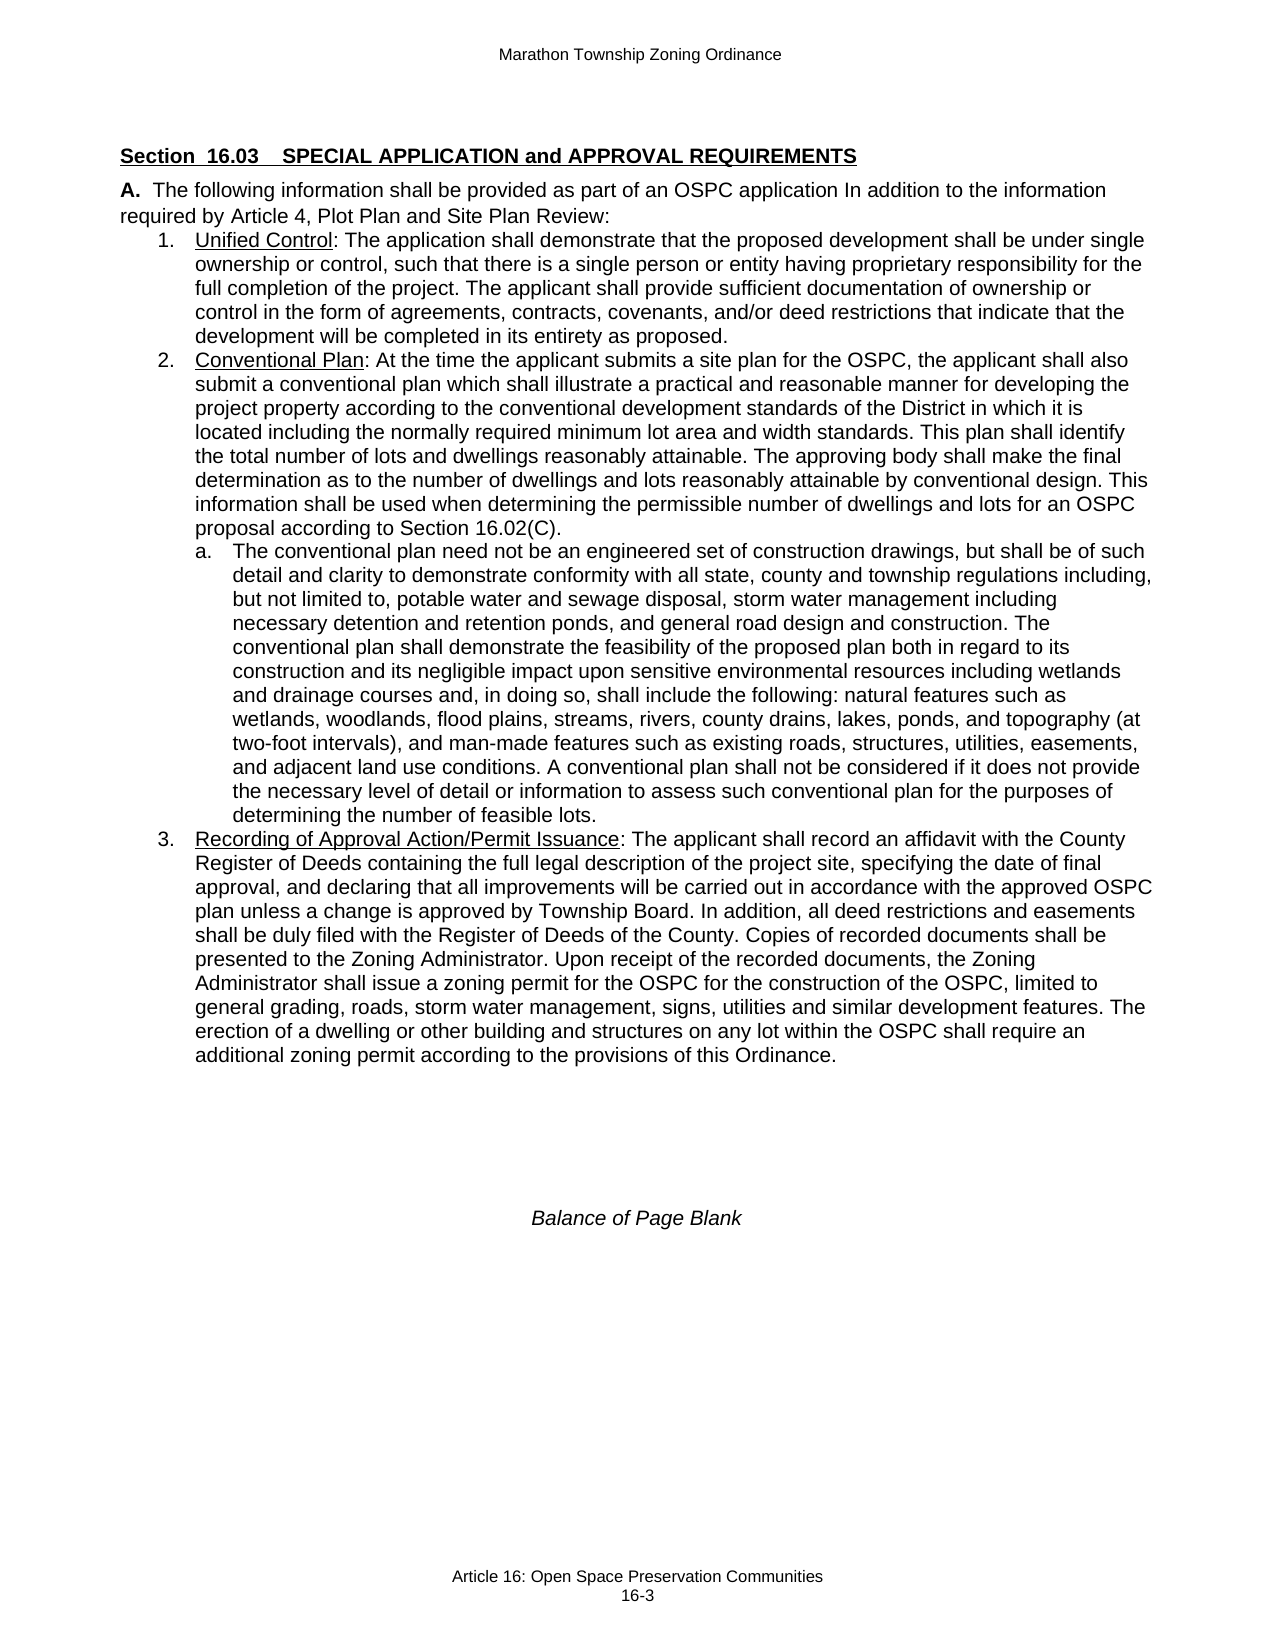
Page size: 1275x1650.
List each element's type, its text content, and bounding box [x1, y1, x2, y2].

text 2. Conventional Plan: At the time the applicant submits a site plan for the OSPC, the applicant shall also submit a conventional plan which shall illustrate a practical and reasonable manner for developing the project property according to the conventional development standards of the District in which it is located including the normally required minimum lot area and width standards. This plan shall identify the total number of lots and dwellings reasonably attainable. The approving body shall make the final determination as to the number of dwellings and lots reasonably attainable by conventional design. This information shall be used when determining the permissible number of dwellings and lots for an OSPC proposal according to Section 16.02(C). [157, 348, 1155, 539]
text 1. Unified Control: The application shall demonstrate that the proposed development shall be under single ownership or control, such that there is a single person or entity having proprietary responsibility for the full completion of the project. The applicant shall provide sufficient documentation of ownership or control in the form of agreements, contracts, covenants, and/or deed restrictions that indicate that the development will be completed in its entirety as proposed. [157, 228, 1155, 348]
text Section 16.03 SPECIAL APPLICATION and APPROVAL REQUIREMENTS [120, 144, 1149, 168]
text A. The following information shall be provided as part of an OSPC application In addition to the information required by Article 4, Plot Plan and Site Plan Review: [120, 178, 1149, 228]
text 3. Recording of Approval Action/Permit Issuance: The applicant shall record an affidavit with the County Register of Deeds containing the full legal description of the project site, specifying the date of final approval, and declaring that all improvements will be carried out in accordance with the approved OSPC plan unless a change is approved by Township Board. In addition, all deed restrictions and easements shall be duly filed with the Register of Deeds of the County. Copies of recorded documents shall be presented to the Zoning Administrator. Upon receipt of the recorded documents, the Zoning Administrator shall issue a zoning permit for the OSPC for the construction of the OSPC, limited to general grading, roads, storm water management, signs, utilities and similar development features. The erection of a dwelling or other building and structures on any lot within the OSPC shall require an additional zoning permit according to the provisions of this Ordinance. [157, 827, 1155, 1066]
text a. The conventional plan need not be an engineered set of construction drawings, but shall be of such detail and clarity to demonstrate conformity with all state, county and township regulations including, but not limited to, potable water and sewage disposal, storm water management including necessary detention and retention ponds, and general road design and construction. The conventional plan shall demonstrate the feasibility of the proposed plan both in regard to its construction and its negligible impact upon sensitive environmental resources including wetlands and drainage courses and, in doing so, shall include the following: natural features such as wetlands, woodlands, flood plains, streams, rivers, county drains, lakes, ponds, and topography (at two-foot intervals), and man-made features such as existing roads, structures, utilities, easements, and adjacent land use conditions. A conventional plan shall not be considered if it does not provide the necessary level of detail or information to assess such conventional plan for the purposes of determining the number of feasible lots. [195, 539, 1155, 827]
text Balance of Page Blank [120, 1205, 1155, 1229]
